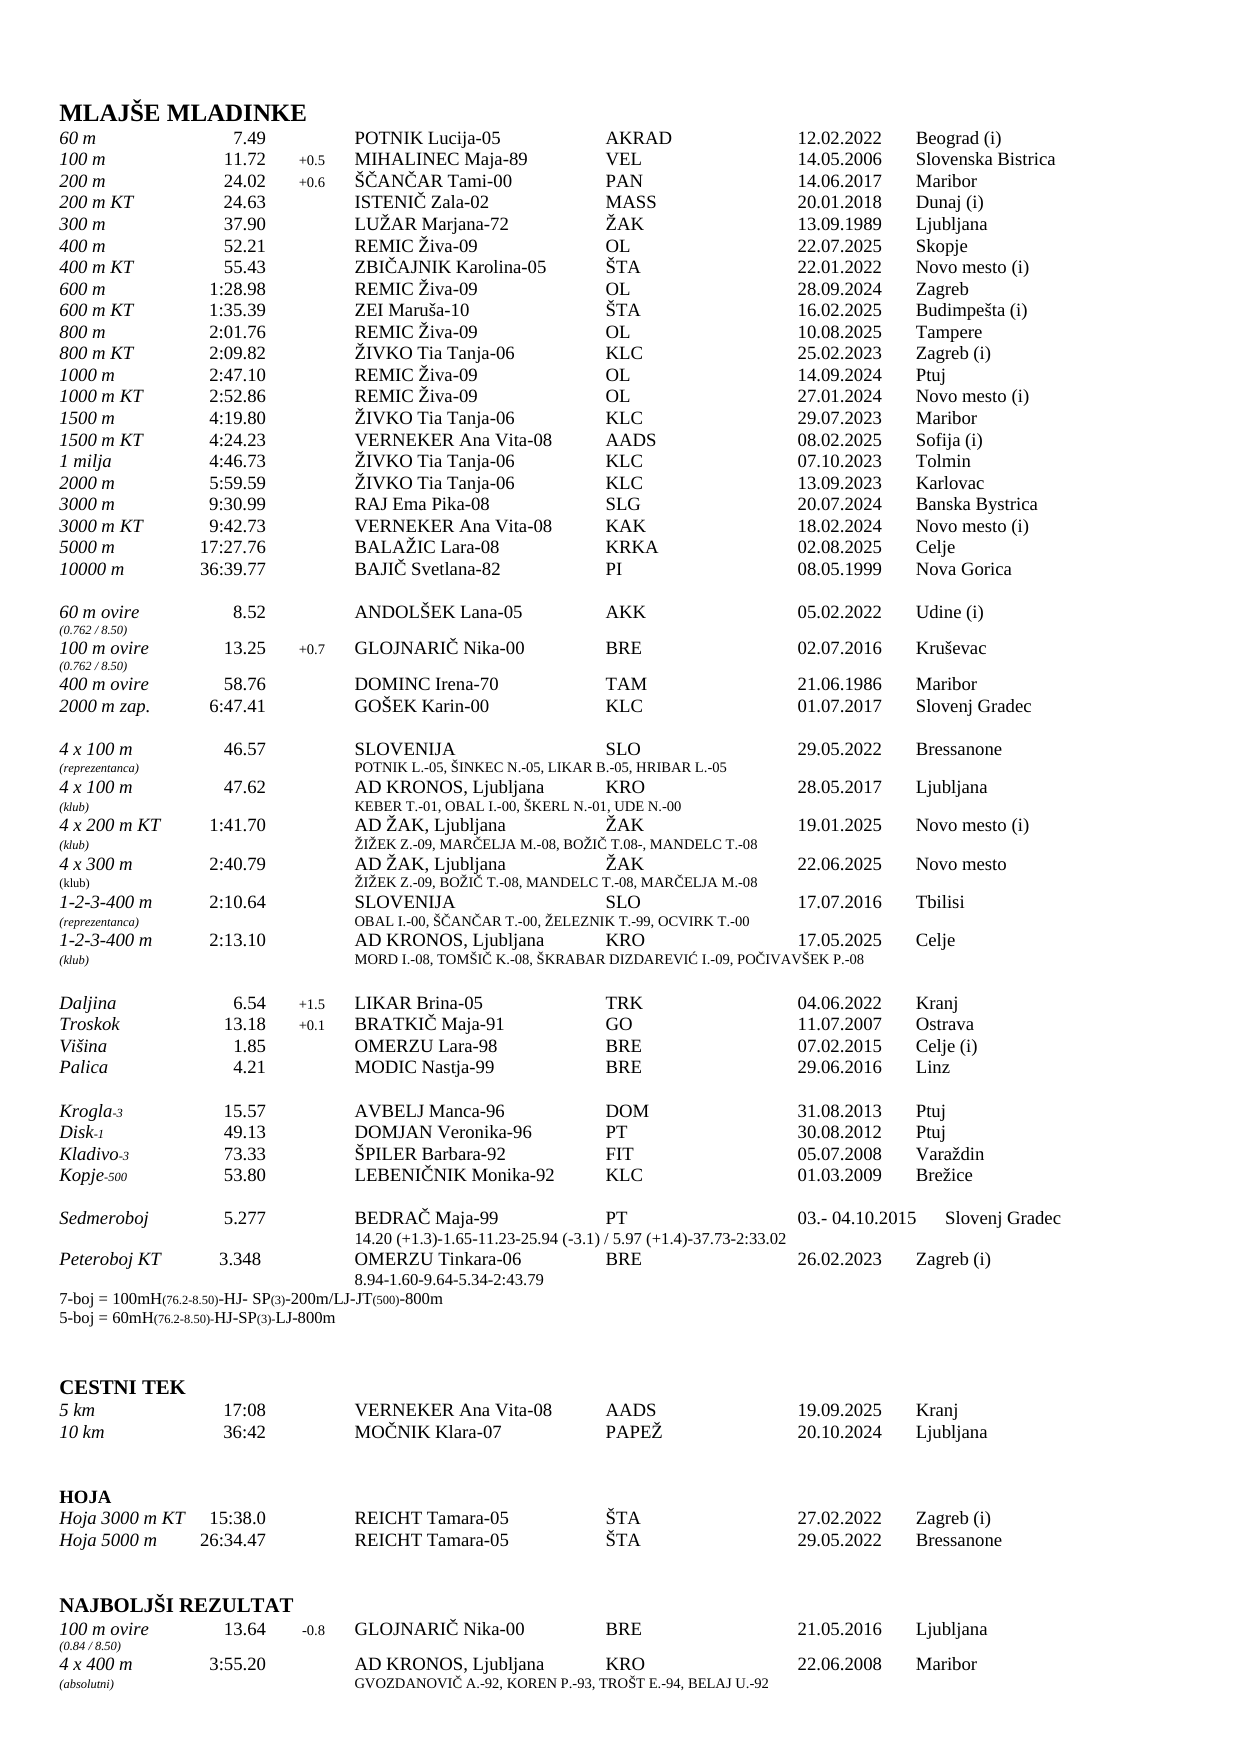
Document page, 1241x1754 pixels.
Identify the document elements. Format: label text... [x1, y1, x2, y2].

text Disk-1 49.13 DOMJAN Veronika-96 PT 30.08.2012 Ptuj [59, 1121, 1181, 1143]
text 52.21 REMIC Živa-09 OL 22.07.2025 Skopje [59, 234, 1181, 256]
text Troskok 13.18 +0.1 BRATKIČ Maja-91 GO 11.07.2007 Ostrava [59, 1013, 1181, 1035]
text Daljina 6.54 +1.5 LIKAR Brina-05 TRK 04.06.2022 Kranj [59, 992, 1181, 1013]
text (0.762 / 8.50) [59, 623, 1181, 637]
text 17:27.76 BALAŽIC Lara-08 KRKA 02.08.2025 Celje [59, 536, 1181, 558]
text 36:39.77 BAJIČ Svetlana-82 PI 08.05.1999 Nova Gorica [59, 558, 1181, 579]
text 100 m ovire 13.64 -0.8 GLOJNARIČ Nika-00 BRE 21.05.2016 Ljubljana [59, 1617, 1181, 1639]
text 1:28.98 REMIC Živa-09 OL 28.09.2024 Zagreb [59, 278, 1181, 299]
text 14.20 (+1.3)-1.65-11.23-25.94 (-3.1) / 5.97 (+1.4)-37.73-2:33.02 [59, 1229, 1181, 1248]
text 4 x KT 1:41.70 AD ŽAK, Ljubljana ŽAK 19.01.2025 Novo mesto (i) [59, 814, 1181, 836]
text MLAJŠE MLADINKE [59, 98, 1240, 127]
text 1-2-3- 2:13.10 AD KRONOS, Ljubljana KRO 17.05.2025 Celje [59, 929, 1181, 951]
text 36:42 MOČNIK Klara-07 PAPEŽ 20.10.2024 Ljubljana [59, 1421, 1181, 1442]
text 4:46.73 ŽIVKO Tia Tanja-06 KLC 07.10.2023 Tolmin [59, 450, 1181, 472]
text (klub) ŽIŽEK Z.-09, BOŽIČ T.-08, MANDELC T.-08, MARČELJA M.-08 [59, 874, 1181, 891]
text 60 m ovire 8.52 ANDOLŠEK Lana-05 AKK 05.02.2022 Udine (i) [59, 601, 1181, 623]
text Kopje-500 53.80 LEBENIČNIK Monika-92 KLC 01.03.2009 Brežice [59, 1164, 1181, 1186]
text 400 m KT 55.43 ZBIČAJNIK Karolina-05 ŠTA 22.01.2022 Novo mesto (i) [59, 256, 1181, 278]
text 4 x 46.57 SLOVENIJA SLO 29.05.2022 Bressanone [59, 738, 1181, 759]
text 7.49 POTNIK Lucija-05 AKRAD 12.02.2022 Beograd (i) [59, 127, 1181, 148]
text (0.84 / 8.50) [59, 1639, 1181, 1653]
text 1-2-3- 2:10.64 SLOVENIJA SLO 17.07.2016 Tbilisi [59, 891, 1181, 912]
text 24.02 +0.6 ŠČANČAR Tami-00 PAN 14.06.2017 Maribor [59, 170, 1181, 191]
text (klub) MORD I.-08, TOMŠIČ K.-08, ŠKRABAR DIZDAREVIĆ I.-09, POČIVAVŠEK P.-08 [59, 951, 1181, 968]
text 1500 m 4:19.80 ŽIVKO Tia Tanja-06 KLC 29.07.2023 Maribor [59, 407, 1181, 428]
text zap. 6:47.41 GOŠEK Karin-00 KLC 01.07.2017 Slovenj Gradec [59, 694, 1181, 716]
text NAJBOLJŠI REZULTAT [59, 1593, 1240, 1617]
text 800 m 2:01.76 REMIC Živa-09 OL 10.08.2025 Tampere [59, 321, 1181, 342]
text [59, 1653, 1181, 1675]
text Peteroboj KT 3.348 OMERZU Tinkara-06 BRE 26.02.2023 Zagreb (i) [59, 1248, 1181, 1269]
text 11.72 +0.5 MIHALINEC Maja-89 VEL 14.05.2006 Slovenska Bistrica [59, 148, 1181, 170]
text Palica 4.21 MODIC Nastja-99 BRE 29.06.2016 Linz [59, 1056, 1181, 1078]
text CESTNI TEK [59, 1375, 1181, 1399]
text 300 m 37.90 LUŽAR Marjana-72 ŽAK 13.09.1989 Ljubljana [59, 213, 1181, 234]
text ovire 58.76 DOMINC Irena-70 TAM 21.06.1986 Maribor [59, 673, 1181, 694]
text 5-boj = 60mH(76.2-8.50)-HJ-SP(3)-LJ-800m [59, 1308, 1181, 1327]
text HOJA [59, 1486, 1181, 1507]
text KT 9:42.73 VERNEKER Ana Vita-08 KAK 18.02.2024 Novo mesto (i) [59, 515, 1181, 536]
text 2:47.10 REMIC Živa-09 OL 14.09.2024 Ptuj [59, 364, 1181, 385]
text 100 m ovire 13.25 +0.7 GLOJNARIČ Nika-00 BRE 02.07.2016 Kruševac [59, 637, 1181, 658]
text KT 24.63 ISTENIČ Zala-02 MASS 20.01.2018 Dunaj (i) [59, 191, 1181, 213]
text 8.94-1.60-9.64-5.34-2:43.79 [59, 1269, 1181, 1289]
text 5 km 17:08 VERNEKER Ana Vita-08 AADS 19.09.2025 Kranj [59, 1399, 1181, 1421]
text 7-boj = 100mH(76.2-8.50)-HJ- SP(3)-200m/LJ-JT(500)-800m [59, 1289, 1240, 1308]
text (klub) ŽIŽEK Z.-09, MARČELJA M.-08, BOŽIČ T.08-, MANDELC T.-08 [59, 836, 1181, 853]
text Kladivo-3 73.33 ŠPILER Barbara-92 FIT 05.07.2008 Varaždin [59, 1143, 1181, 1164]
text 5:59.59 ŽIVKO Tia Tanja-06 KLC 13.09.2023 Karlovac [59, 472, 1181, 493]
text 4 x 2:40.79 AD ŽAK, Ljubljana ŽAK 22.06.2025 Novo mesto [59, 853, 1181, 874]
text 600 m KT 1:35.39 ZEI Maruša-10 ŠTA 16.02.2025 Budimpešta (i) [59, 299, 1181, 321]
text (klub) KEBER T.-01, OBAL I.-00, ŠKERL N.-01, UDE N.-00 [59, 797, 1181, 814]
text (absolutni) GVOZDANOVIČ A.-92, KOREN P.-93, TROŠT E.-94, BELAJ U.-92 [59, 1675, 1181, 1692]
text Hoja 5000 m 26:34.47 REICHT Tamara-05 ŠTA 29.05.2022 Bressanone [59, 1529, 1181, 1550]
text (0.762 / 8.50) [59, 658, 1181, 673]
text Hoja 3000 m KT 15:38.0 REICHT Tamara-05 ŠTA 27.02.2022 Zagreb (i) [59, 1507, 1181, 1529]
text 1500 m KT 4:24.23 VERNEKER Ana Vita-08 AADS 08.02.2025 Sofija (i) [59, 428, 1181, 450]
text 1000 m KT 2:52.86 REMIC Živa-09 OL 27.01.2024 Novo mesto (i) [59, 385, 1181, 407]
text Višina 1.85 OMERZU Lara-98 BRE 07.02.2015 Celje (i) [59, 1035, 1181, 1056]
text 800 m KT 2:09.82 ŽIVKO Tia Tanja-06 KLC 25.02.2023 Zagreb (i) [59, 342, 1181, 364]
text 4 x 47.62 AD KRONOS, Ljubljana KRO 28.05.2017 Ljubljana [59, 776, 1181, 797]
text (reprezentanca) OBAL I.-00, ŠČANČAR T.-00, ŽELEZNIK T.-99, OCVIRK T.-00 [59, 912, 1181, 929]
text (reprezentanca) POTNIK L.-05, ŠINKEC N.-05, LIKAR B.-05, HRIBAR L.-05 [59, 759, 1181, 776]
text Sedmeroboj 5.277 BEDRAČ Maja-99 PT 03.- 04.10.2015 Slovenj Gradec [59, 1207, 1181, 1229]
text 9:30.99 RAJ Ema Pika-08 SLG 20.07.2024 Banska Bystrica [59, 493, 1181, 515]
text Krogla-3 15.57 AVBELJ Manca-96 DOM 31.08.2013 Ptuj [59, 1099, 1181, 1121]
